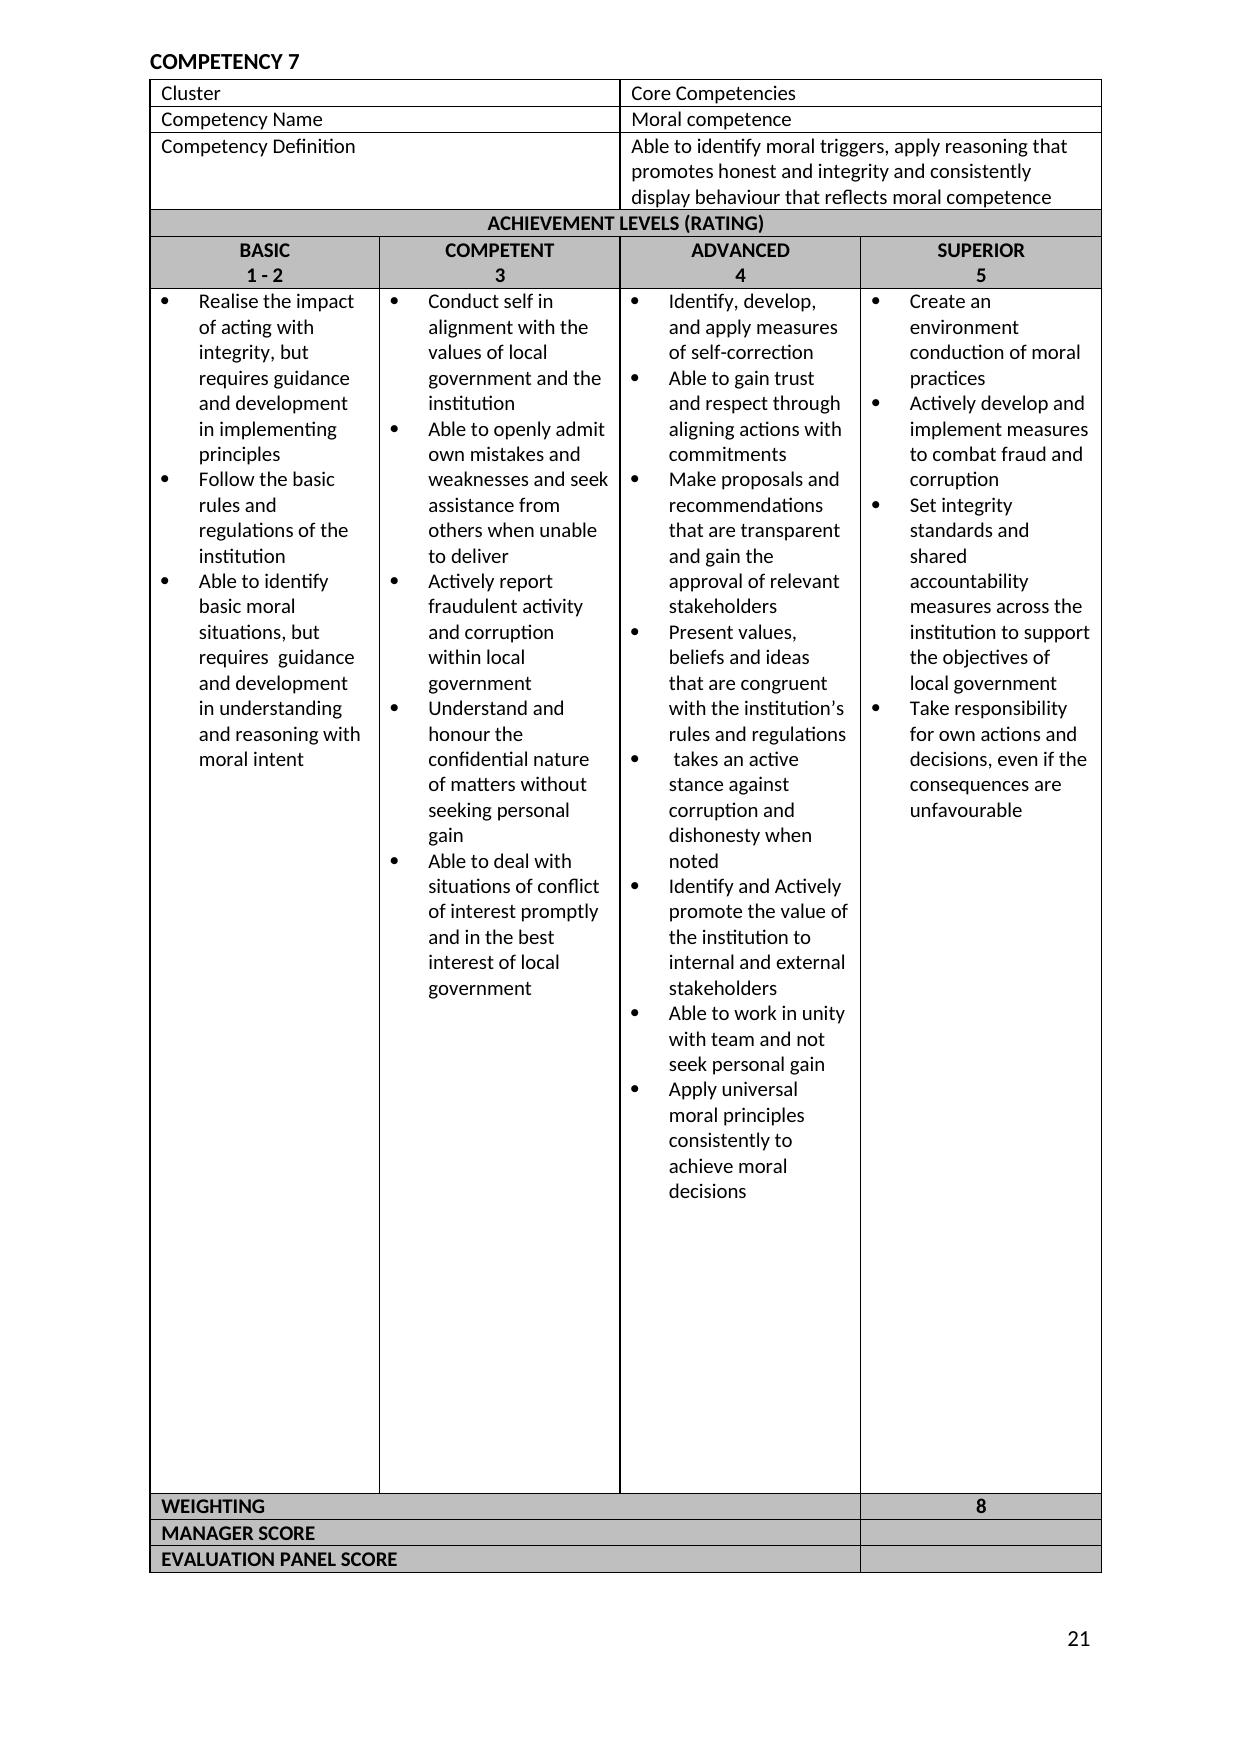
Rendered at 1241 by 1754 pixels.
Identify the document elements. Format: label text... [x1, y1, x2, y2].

text COMPETENCY 7 [150, 47, 1090, 75]
table_cell Competency Definition [151, 133, 619, 209]
table_cell SUPERIOR 5 [861, 237, 1101, 288]
table_cell ACHIEVEMENT LEVELS (RATING) [151, 210, 1101, 236]
table_cell MANAGER SCORE [151, 1520, 860, 1545]
table_cell Create an environment conduction of moral practices Actively develop and implement measures to combat fraud and corruption Set integrity standards and shared accountability measures across the institution to support the objectives of local government Take responsibility for own actions and decisions, even if the consequences are unfavourable [861, 289, 1101, 1492]
table_cell WEIGHTING [151, 1494, 860, 1519]
table_cell 8 [861, 1494, 1101, 1519]
table_cell Identify, develop, and apply measures of self-correction Able to gain trust and respect through aligning actions with commitments Make proposals and recommendations that are transparent and gain the approval of relevant stakeholders Present values, beliefs and ideas that are congruent with the institution’s rules and regulations takes an active stance against corruption and dishonesty when noted Identify and Actively promote the value of the institution to internal and external stakeholders Able to work in unity with team and not seek personal gain Apply universal moral principles consistently to achieve moral decisions [621, 289, 860, 1492]
table_cell Competency Name [151, 107, 619, 132]
table_header Cluster [151, 80, 619, 106]
table_cell EVALUATION PANEL SCORE [151, 1546, 860, 1572]
table_cell [861, 1520, 1101, 1545]
table_cell COMPETENT 3 [380, 237, 619, 288]
table_cell Conduct self in alignment with the values of local government and the institution Able to openly admit own mistakes and weaknesses and seek assistance from others when unable to deliver Actively report fraudulent activity and corruption within local government Understand and honour the confidential nature of matters without seeking personal gain Able to deal with situations of conflict of interest promptly and in the best interest of local government [380, 289, 619, 1492]
table_cell Able to identify moral triggers, apply reasoning that promotes honest and integrity and consistently display behaviour that reflects moral competence [621, 133, 1101, 209]
table_cell Realise the impact of acting with integrity, but requires guidance and development in implementing principles Follow the basic rules and regulations of the institution Able to identify basic moral situations, but requires guidance and development in understanding and reasoning with moral intent [151, 289, 379, 1492]
table_cell ADVANCED 4 [621, 237, 860, 288]
table_cell [861, 1546, 1101, 1572]
table_header Core Competencies [621, 80, 1101, 106]
table_cell Moral competence [621, 107, 1101, 132]
table_cell BASIC 1 - 2 [151, 237, 379, 288]
